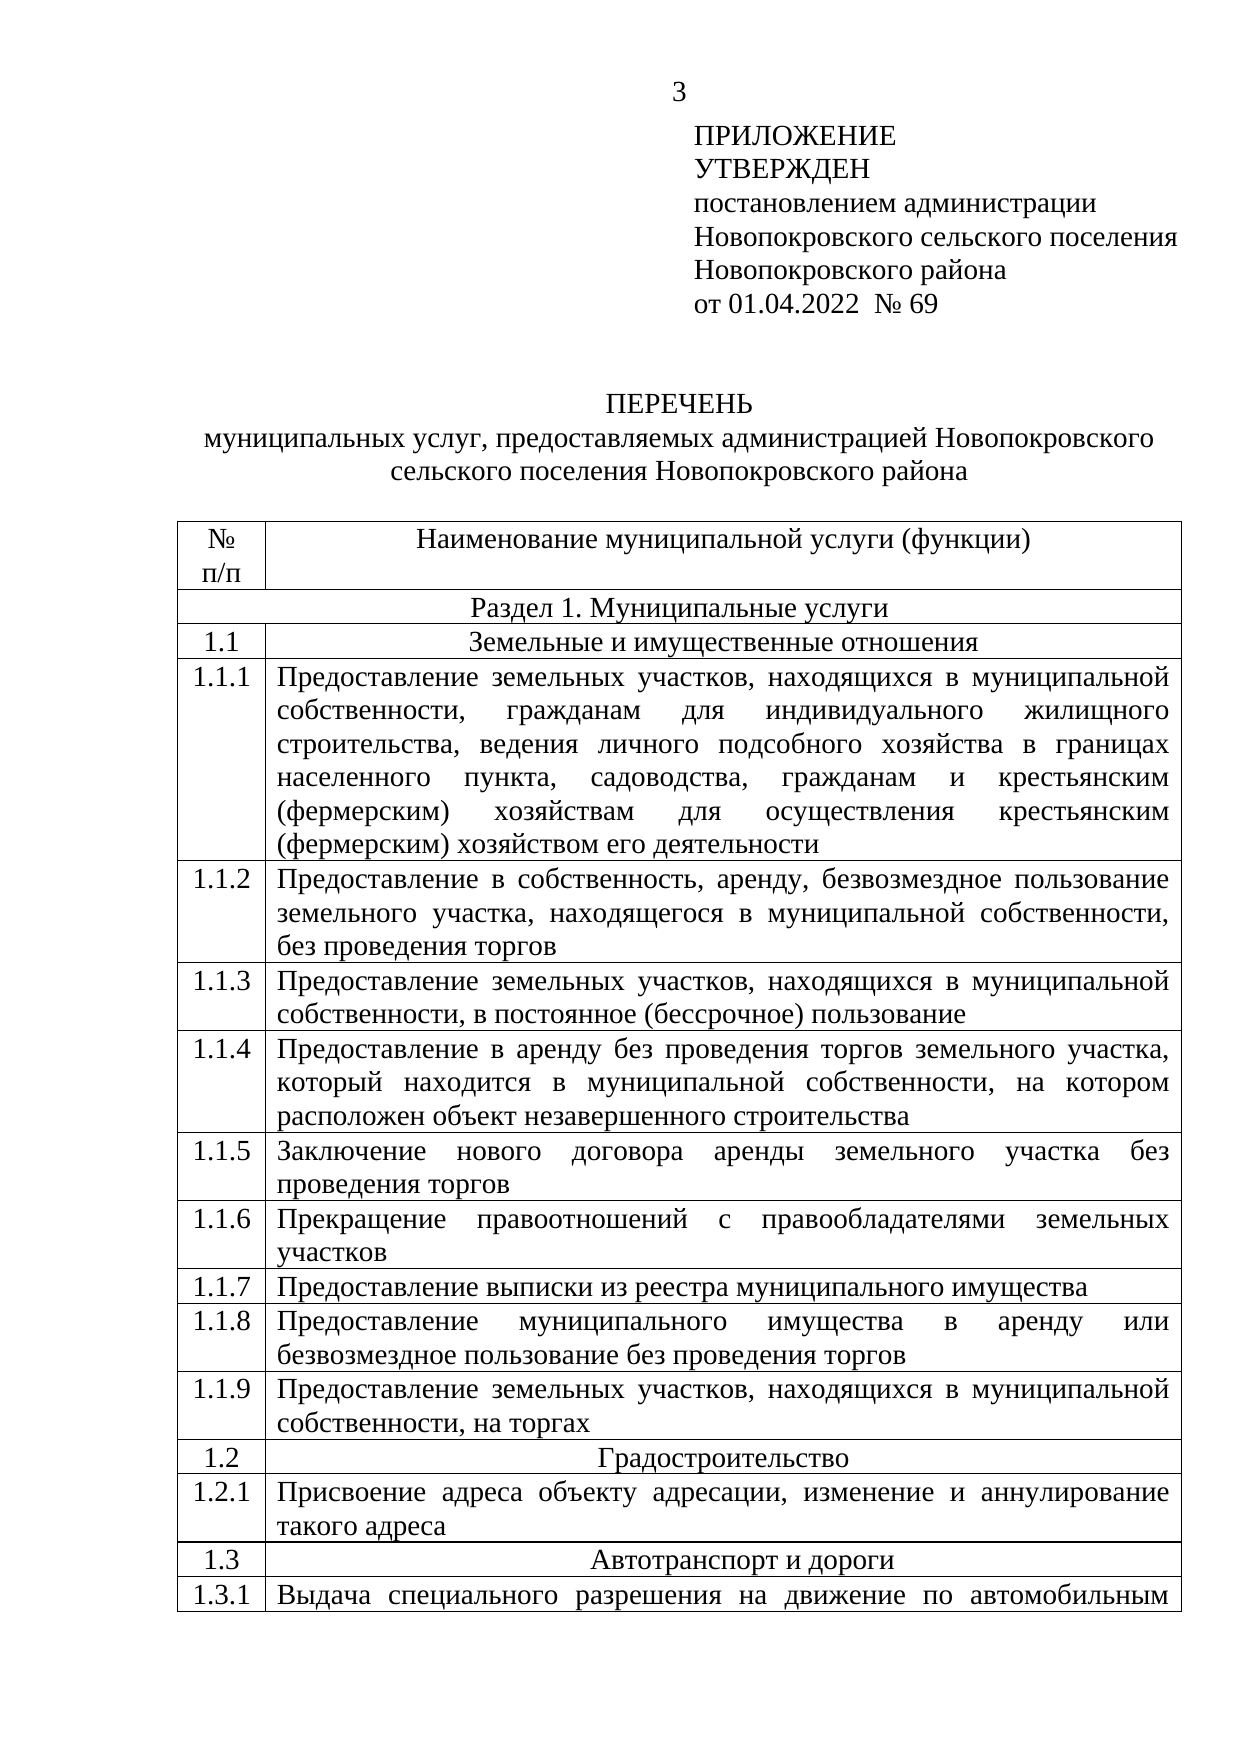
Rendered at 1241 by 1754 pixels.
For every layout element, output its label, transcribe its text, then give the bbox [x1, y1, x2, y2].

table_cell 1.2 [178, 1440, 265, 1473]
text от 01.04.2022 № 69 [693, 286, 1181, 319]
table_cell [266, 1577, 1181, 1611]
table_cell 1.1.5 [178, 1133, 265, 1200]
table_cell 1.3.1 [178, 1577, 265, 1611]
table_cell Автотранспорт и дороги [266, 1543, 1181, 1576]
table_cell 1.1.8 [178, 1304, 265, 1371]
table_cell 1.1.2 [178, 861, 265, 962]
table_cell Заключение нового договора аренды земельного участка без проведения торгов [266, 1133, 1181, 1200]
table_cell Раздел 1. Муниципальные услуги [178, 590, 1181, 623]
table_cell Прекращение правоотношений с правообладателями земельных участков [266, 1201, 1181, 1268]
table_cell 1.1.4 [178, 1031, 265, 1132]
table_cell 1.1.3 [178, 963, 265, 1030]
table_cell 1.1.6 [178, 1201, 265, 1268]
table_cell Предоставление земельных участков, находящихся в муниципальной собственности, на торгах [266, 1372, 1181, 1439]
table_cell Предоставление в собственность, аренду, безвозмездное пользование земельного участка, находящегося в муниципальной собственности, без проведения торгов [266, 861, 1181, 962]
table_cell Градостроительство [266, 1440, 1181, 1473]
text УТВЕРЖДЕН [693, 152, 1181, 185]
table_cell 1.1.9 [178, 1372, 265, 1439]
table_header № п/п [178, 522, 265, 589]
table_cell 1.2.1 [178, 1474, 265, 1541]
table_cell Предоставление земельных участков, находящихся в муниципальной собственности, в постоянное (бессрочное) пользование [266, 963, 1181, 1030]
table_cell 1.3 [178, 1543, 265, 1576]
table_cell Предоставление земельных участков, находящихся в муниципальной собственности, гражданам для индивидуального жилищного строительства, ведения личного подсобного хозяйства в границах населенного пункта, садоводства, гражданам и крестьянским (фермерским) хозяйствам для осуществления крестьянским (фермерским) хозяйством его деятельности [266, 659, 1181, 860]
table_cell Присвоение адреса объекту адресации, изменение и аннулирование такого адреса [266, 1474, 1181, 1541]
table_cell Предоставление муниципального имущества в аренду или безвозмездное пользование без проведения торгов [266, 1304, 1181, 1371]
table_cell 1.1 [178, 624, 265, 658]
text ПРИЛОЖЕНИЕ [693, 118, 1181, 152]
table_cell Предоставление в аренду без проведения торгов земельного участка, который находится в муниципальной собственности, на котором расположен объект незавершенного строительства [266, 1031, 1181, 1132]
table_cell Предоставление выписки из реестра муниципального имущества [266, 1269, 1181, 1302]
table_cell Земельные и имущественные отношения [266, 624, 1181, 658]
text ПЕРЕЧЕНЬ [177, 386, 1181, 420]
text муниципальных услуг, предоставляемых администрацией Новопокровского сельского поселения Новопокровского района [177, 420, 1181, 487]
table_cell 1.1.1 [178, 659, 265, 860]
table_header Наименование муниципальной услуги (функции) [266, 522, 1181, 589]
text постановлением администрации Новопокровского сельского поселения Новопокровского района [693, 185, 1181, 286]
table_cell 1.1.7 [178, 1269, 265, 1302]
